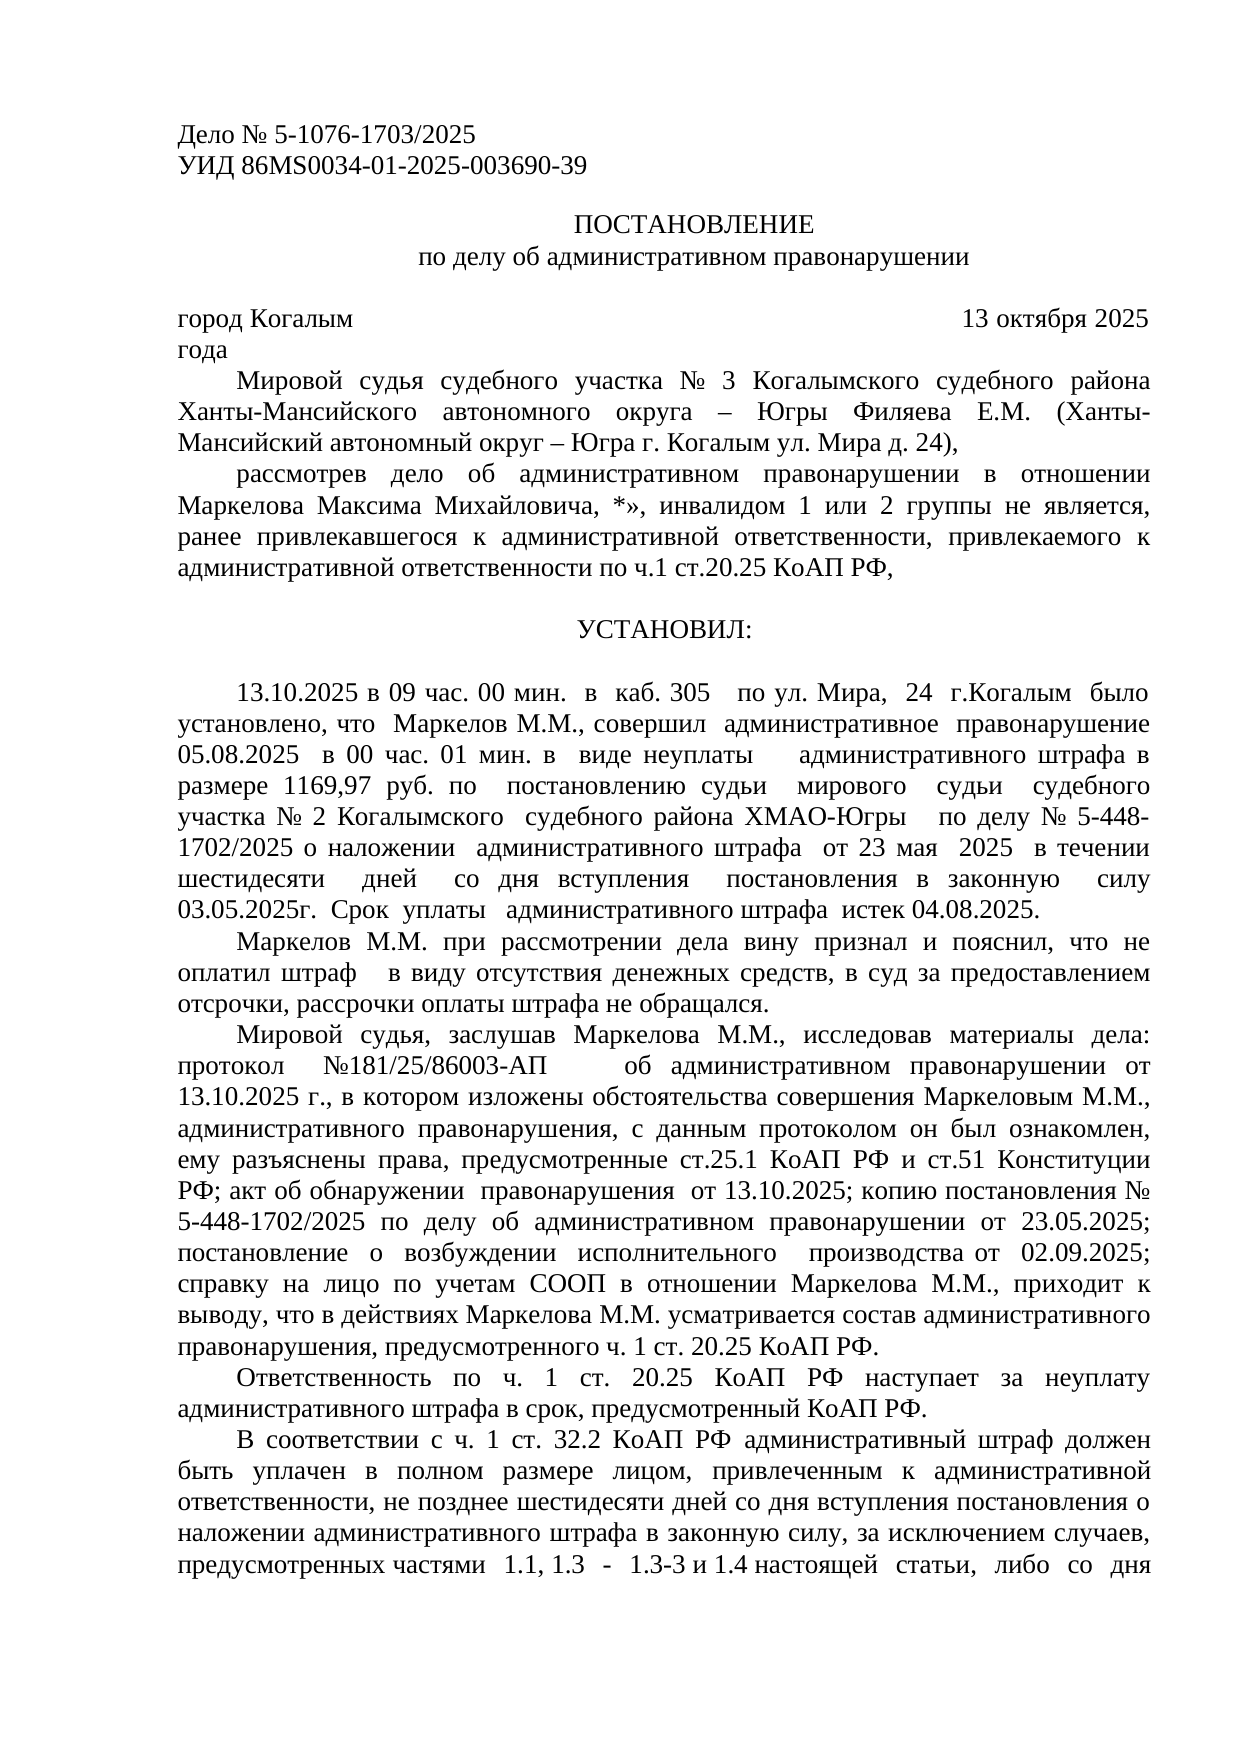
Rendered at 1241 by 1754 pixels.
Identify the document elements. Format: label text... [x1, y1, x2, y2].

text УСТАНОВИЛ: [177, 613, 1152, 644]
text Маркелов М.М. при рассмотрении дела вину признал и пояснил, что не оплатил штраф в виду отсутствия денежных средств, в суд за предоставлением отсрочки, рассрочки оплаты штрафа не обращался. [177, 925, 1152, 1018]
text УИД 86MS0034-01-2025-003690-39 [177, 149, 1152, 180]
text рассмотрев дело об административном правонарушении в отношении Маркелова Максима Михайловича, *», инвалидом 1 или 2 группы не является, ранее привлекавшегося к административной ответственности, привлекаемого к административной ответственности по ч.1 ст.20.25 КоАП РФ, [177, 458, 1152, 582]
text Мировой судья, заслушав Маркелова М.М., исследовав материалы дела: протокол №181/25/86003-АП об административном правонарушении от 13.10.2025 г., в котором изложены обстоятельства совершения Маркеловым М.М., административного правонарушения, с данным протоколом он был ознакомлен, ему разъяснены права, предусмотренные ст.25.1 КоАП РФ и ст.51 Конституции РФ; акт об обнаружении правонарушения от 13.10.2025; копию постановления № 5-448-1702/2025 по делу об административном правонарушении от 23.05.2025; постановление о возбуждении исполнительного производства от 02.09.2025; справку на лицо по учетам СООП в отношении Маркелова М.М., приходит к выводу, что в действиях Маркелова М.М. усматривается состав административного правонарушения, предусмотренного ч. 1 ст. 20.25 КоАП РФ. [177, 1018, 1152, 1361]
text Дело № 5-1076-1703/2025 [177, 118, 1152, 149]
text город Когалым 13 октября 2025 года [177, 302, 1152, 364]
text Ответственность по ч. 1 ст. 20.25 КоАП РФ наступает за неуплату административного штрафа в срок, предусмотренный КоАП РФ. [177, 1361, 1152, 1423]
text Мировой судья судебного участка № 3 Когалымского судебного района Ханты-Мансийского автономного округа – Югры Филяева Е.М. (Ханты-Мансийский автономный округ – Югра г. Когалым ул. Мира д. 24), [177, 364, 1152, 458]
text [177, 1423, 1152, 1579]
text ПОСТАНОВЛЕНИЕ [177, 208, 1152, 239]
text 13.10.2025 в 09 час. 00 мин. в каб. 305 по ул. Мира, 24 г.Когалым было установлено, что Маркелов М.М., совершил административное правонарушение 05.08.2025 в 00 час. 01 мин. в виде неуплаты административного штрафа в размере 1169,97 руб. по постановлению судьи мирового судьи судебного участка № 2 Когалымского судебного района ХМАО-Югры по делу № 5-448-1702/2025 о наложении административного штрафа от 23 мая 2025 в течении шестидесяти дней со дня вступления постановления в законную силу 03.05.2025г. Срок уплаты административного штрафа истек 04.08.2025. [177, 676, 1152, 925]
text по делу об административном правонарушении [177, 239, 1152, 271]
